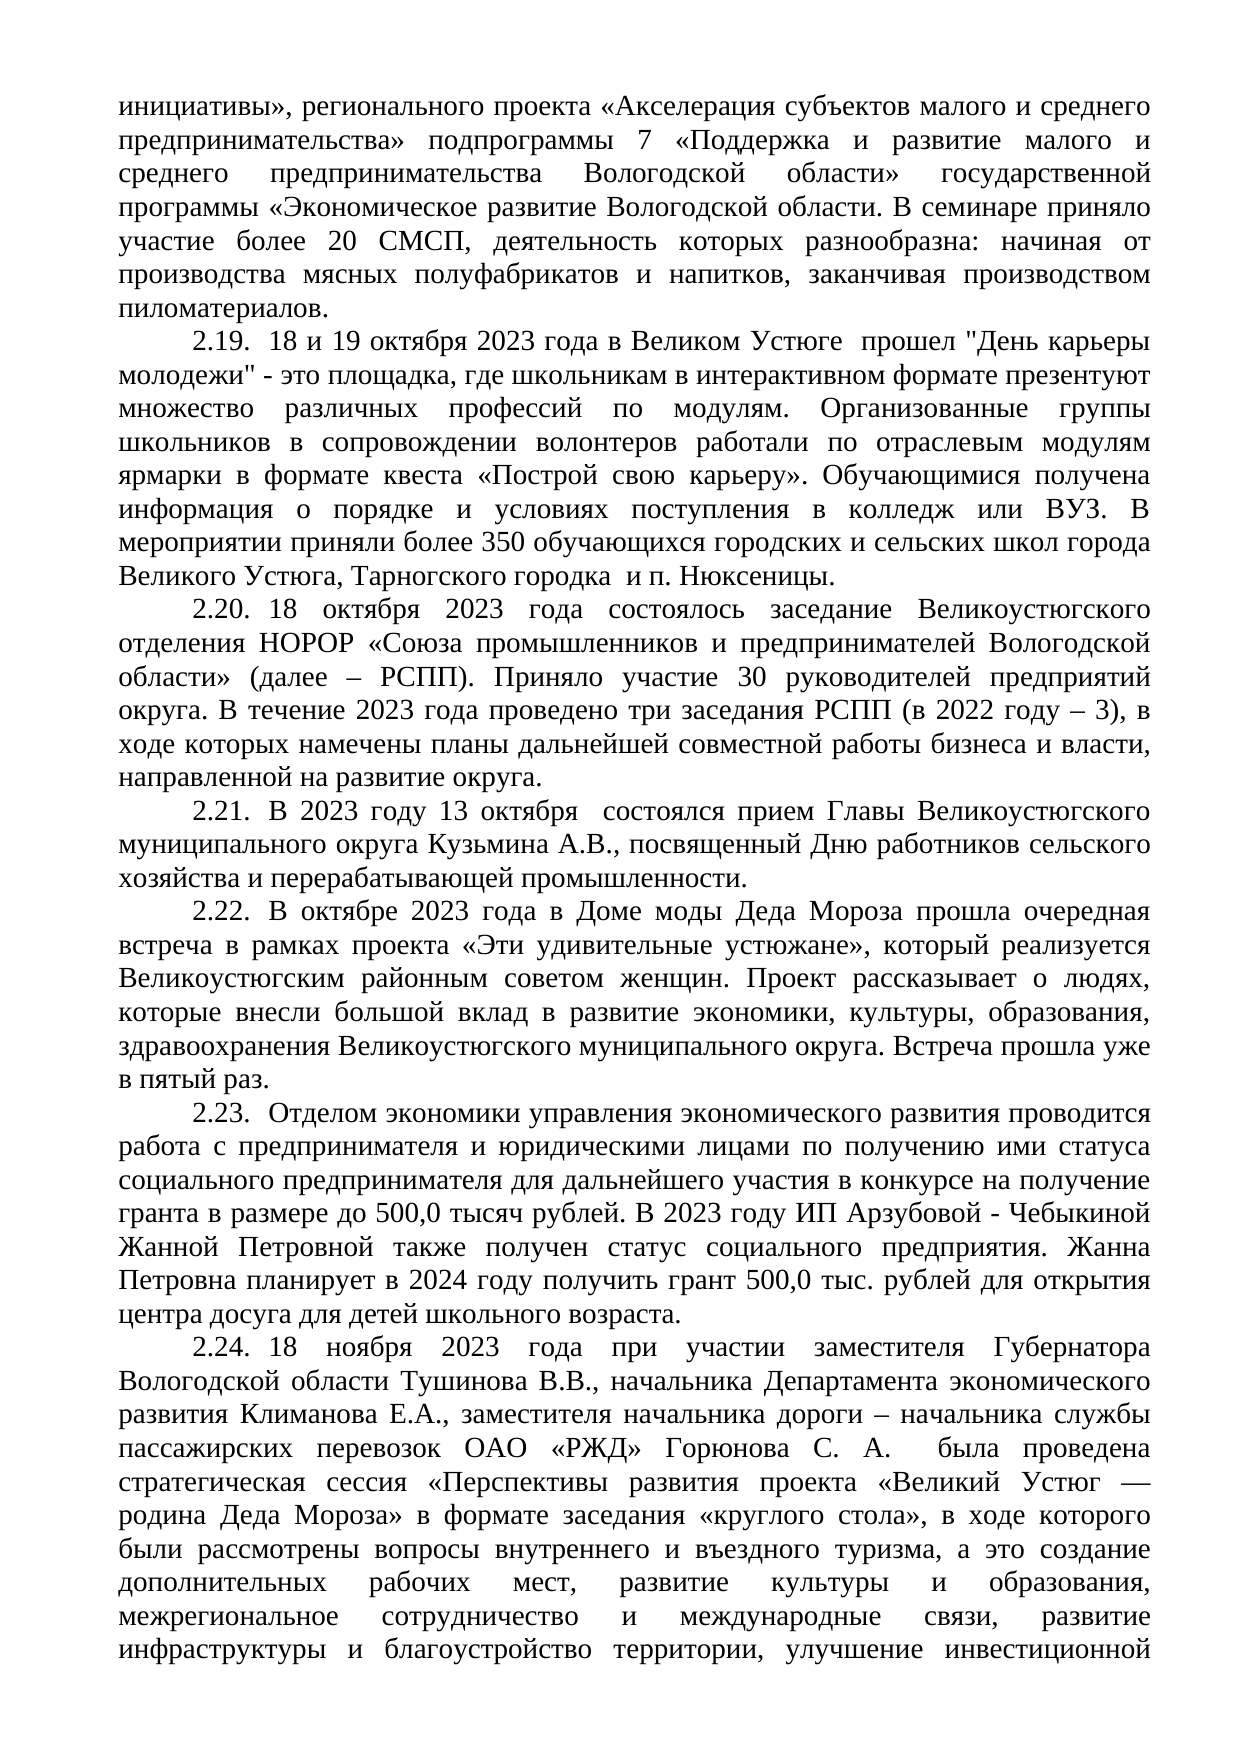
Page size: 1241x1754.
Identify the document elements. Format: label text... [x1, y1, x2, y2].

list Отделом экономики управления экономического развития проводится работа с предпринимателя и юридическими лицами по получению ими статуса социального предпринимателя для дальнейшего участия в конкурсе на получение гранта в размере до 500,0 тысяч рублей. В 2023 году ИП Арзубовой - Чебыкиной Жанной Петровной также получен статус социального предприятия. Жанна Петровна планирует в 2024 году получить грант 500,0 тыс. рублей для открытия центра досуга для детей школьного возраста. [118, 1095, 1152, 1329]
list 18 и 19 октября 2023 года в Великом Устюге прошел "День карьеры молодежи" - это площадка, где школьникам в интерактивном формате презентуют множество различных профессий по модулям. Организованные группы школьников в сопровождении волонтеров работали по отраслевым модулям ярмарки в формате квеста «Построй свою карьеру». Обучающимися получена информация о порядке и условиях поступления в колледж или ВУЗ. В мероприятии приняли более 350 обучающихся городских и сельских школ города Великого Устюга, Тарногского городка и п. Нюксеницы. [118, 323, 1152, 592]
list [118, 88, 1152, 323]
list 18 октября 2023 года состоялось заседание Великоустюгского отделения НОРОР «Союза промышленников и предпринимателей Вологодской области» (далее – РСПП). Приняло участие 30 руководителей предприятий округа. В течение 2023 года проведено три заседания РСПП (в 2022 году – 3), в ходе которых намечены планы дальнейшей совместной работы бизнеса и власти, направленной на развитие округа. [118, 592, 1152, 793]
list В 2023 году 13 октября состоялся прием Главы Великоустюгского муниципального округа Кузьмина А.В., посвященный Дню работников сельского хозяйства и перерабатывающей промышленности. [118, 793, 1152, 893]
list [118, 1329, 1152, 1665]
list В октябре 2023 года в Доме моды Деда Мороза прошла очередная встреча в рамках проекта «Эти удивительные устюжане», который реализуется Великоустюгским районным советом женщин. Проект рассказывает о людях, которые внесли большой вклад в развитие экономики, культуры, образования, здравоохранения Великоустюгского муниципального округа. Встреча прошла уже в пятый раз. [118, 893, 1152, 1095]
